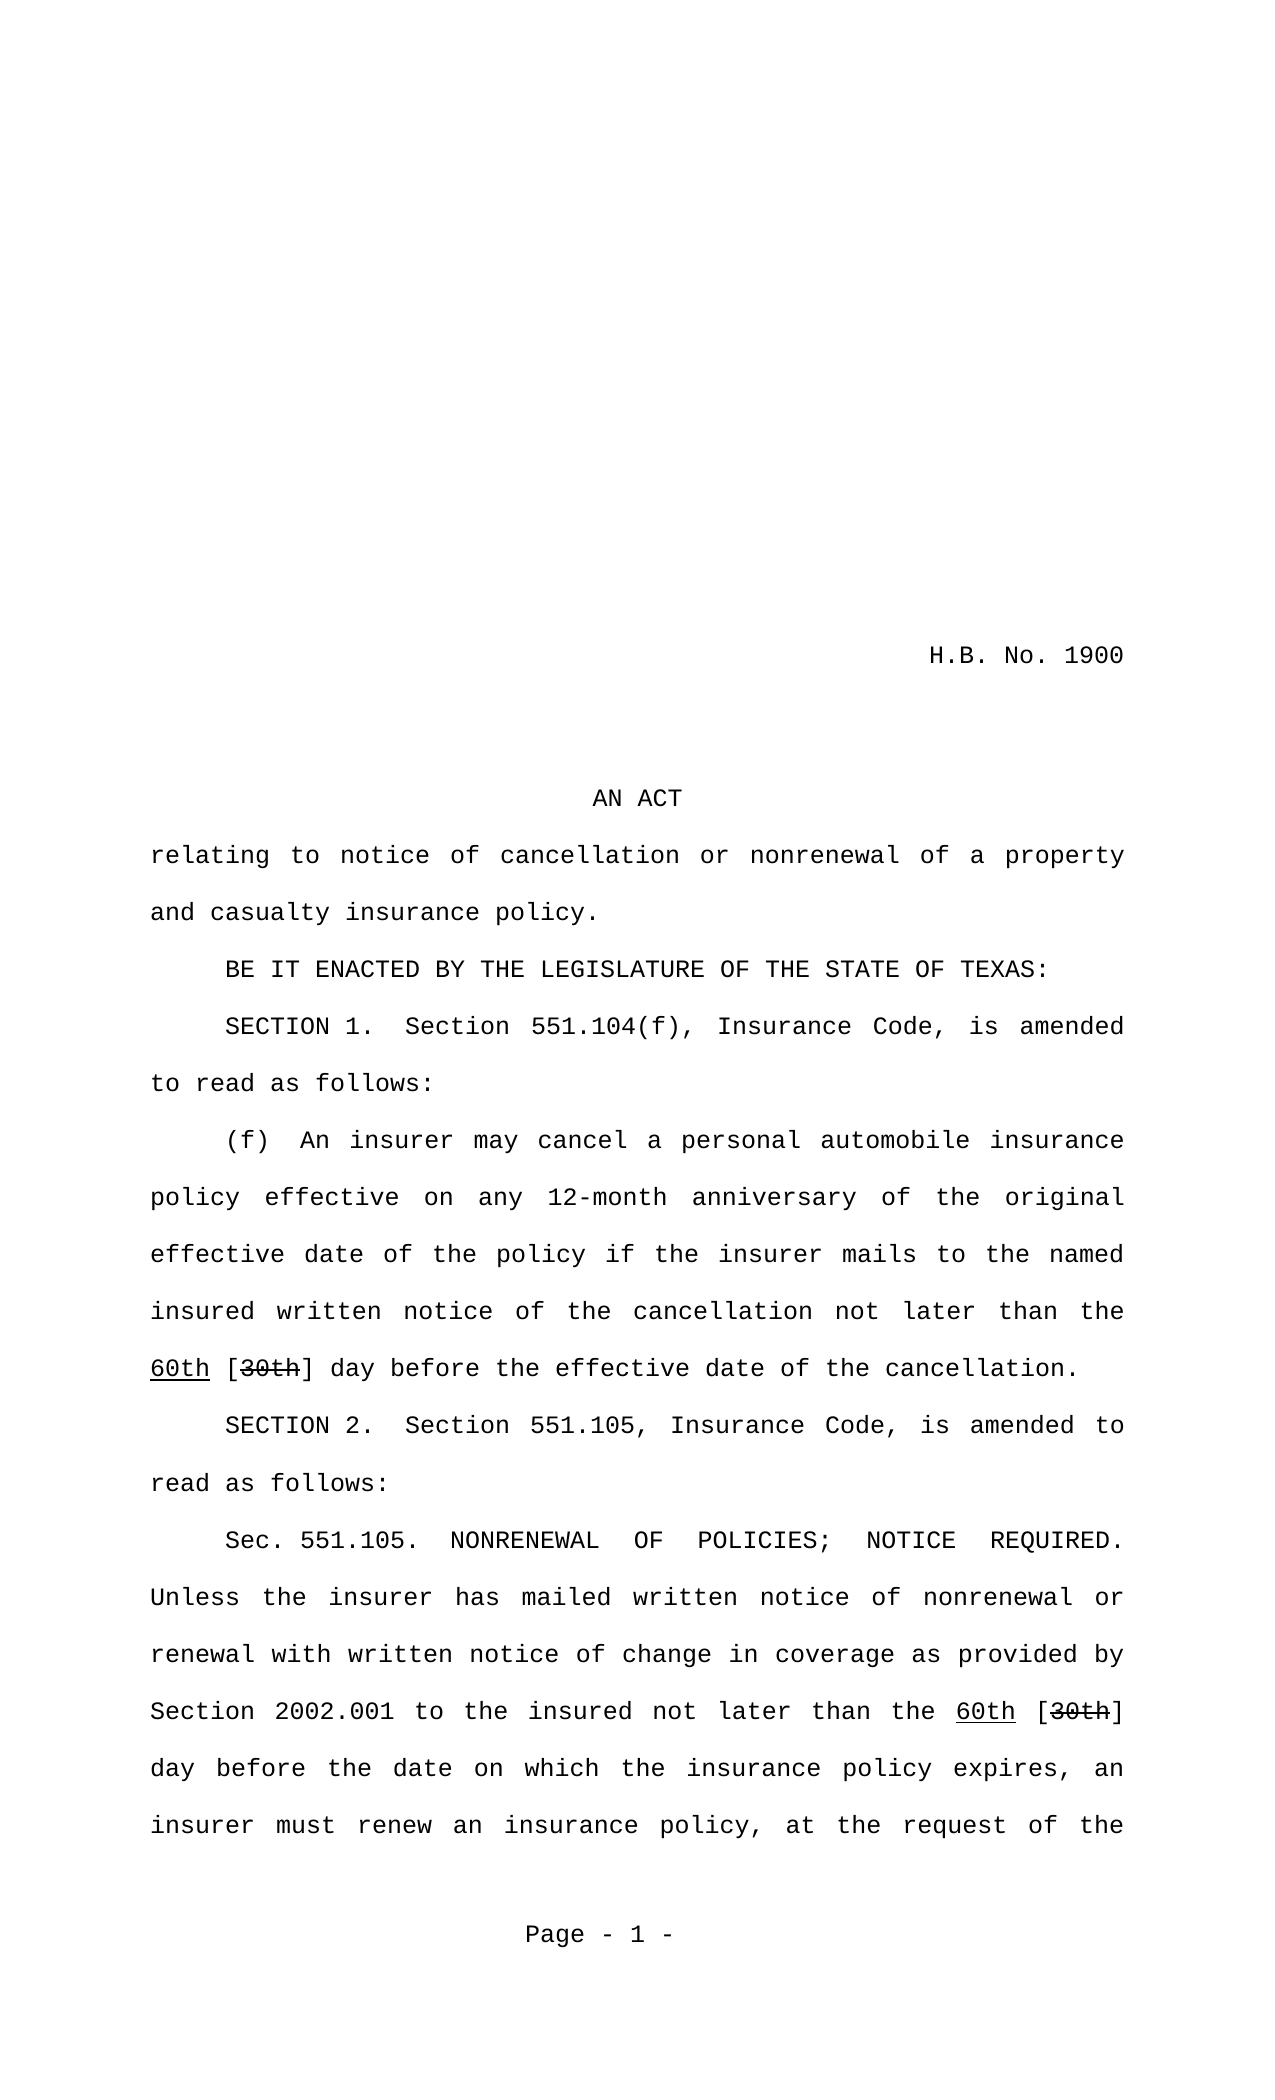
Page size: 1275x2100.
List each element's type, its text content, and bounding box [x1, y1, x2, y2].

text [150, 1527, 1125, 1841]
text (f) An insurer may cancel a personal automobile insurance policy effective on any 12-month anniversary of the original effective date of the policy if the insurer mails to the named insured written notice of the cancellation not later than the 60th [30th] day before the effective date of the cancellation. [150, 1127, 1125, 1384]
text AN ACT [150, 785, 1125, 813]
text BE IT ENACTED BY THE LEGISLATURE OF THE STATE OF TEXAS: [150, 956, 1125, 985]
text SECTION 1. Section 551.104(f), Insurance Code, is amended to read as follows: [150, 1013, 1125, 1099]
text H.B. No. 1900 [150, 642, 1125, 671]
text relating to notice of cancellation or nonrenewal of a property and casualty insurance policy. [150, 842, 1125, 928]
text SECTION 2. Section 551.105, Insurance Code, is amended to read as follows: [150, 1413, 1125, 1498]
